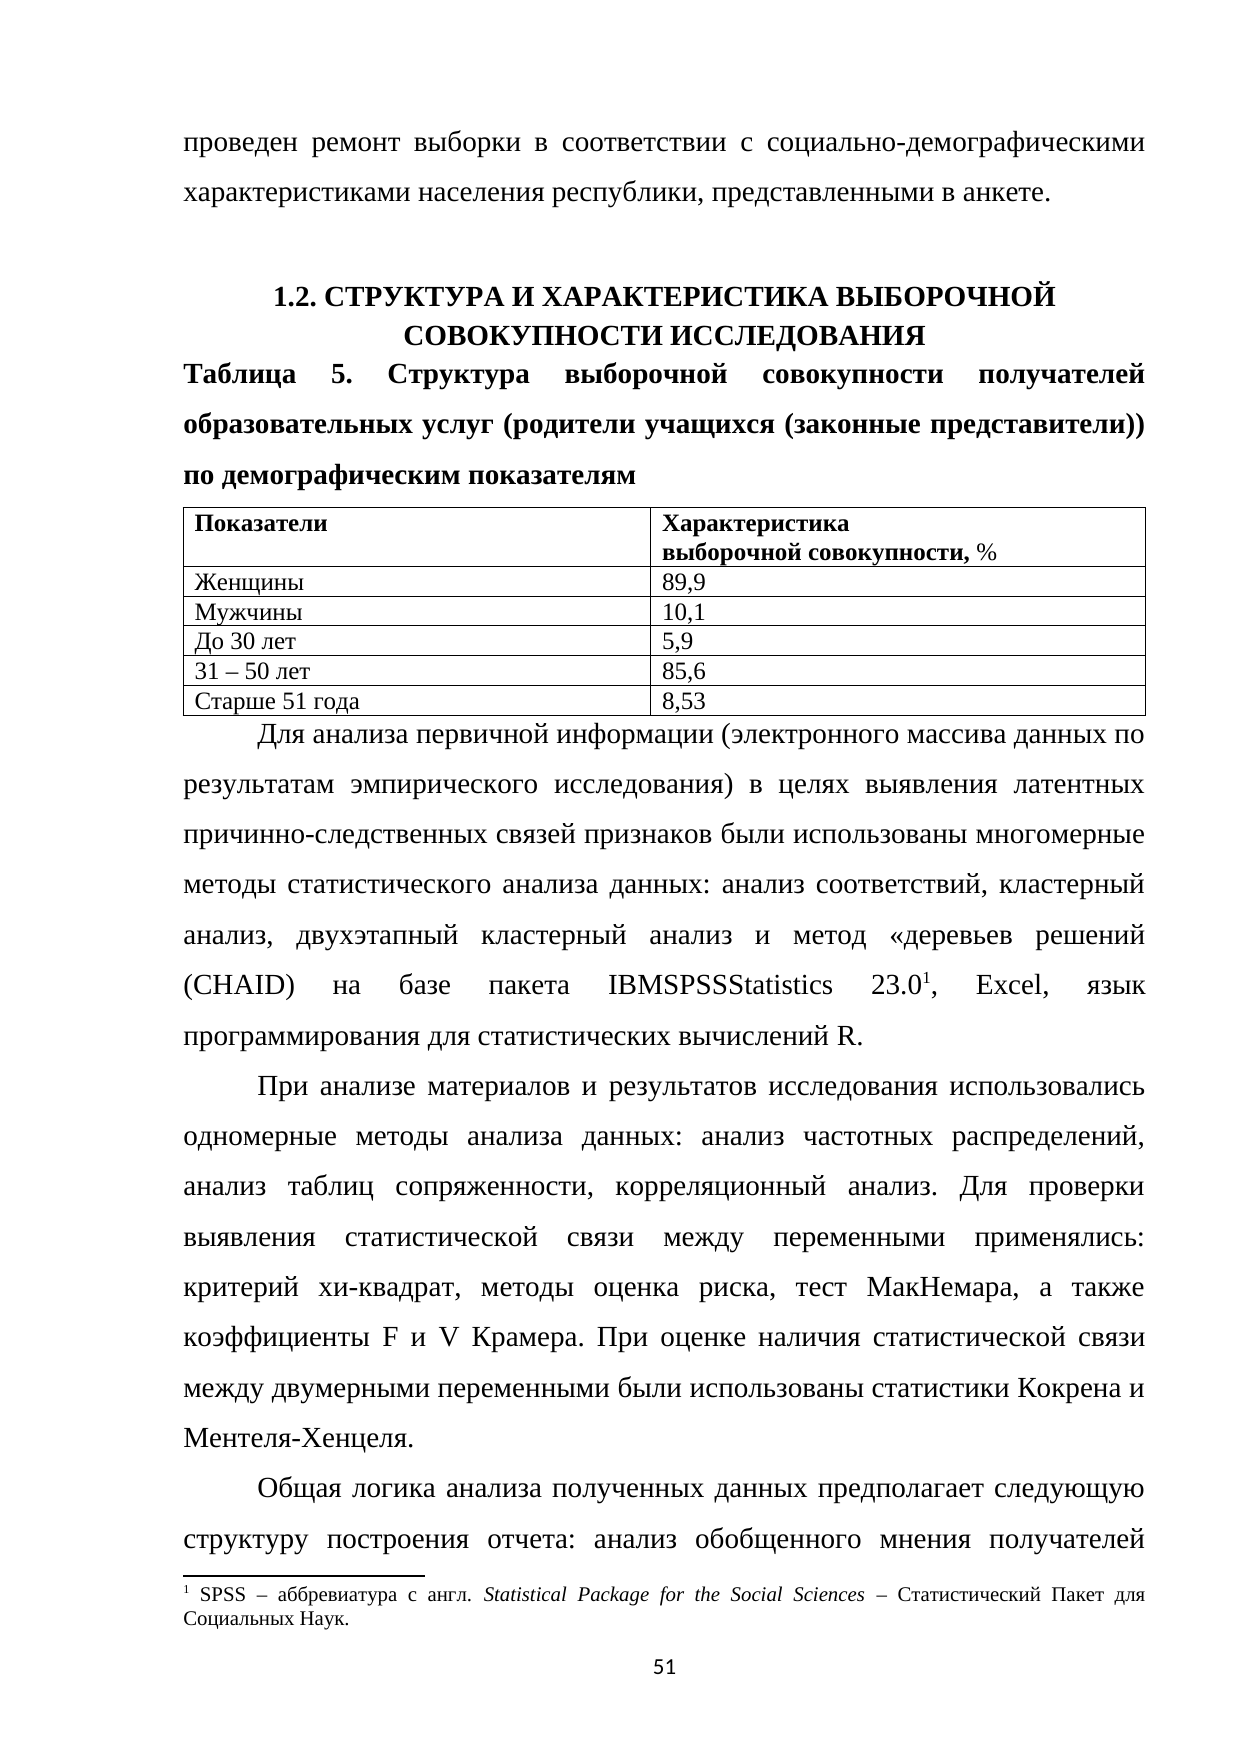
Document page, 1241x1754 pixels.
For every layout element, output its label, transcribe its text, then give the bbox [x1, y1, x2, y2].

table_cell 31 – 50 лет [184, 656, 650, 685]
table_cell 85,6 [651, 656, 1145, 685]
text Для анализа первичной информации (электронного массива данных по результатам эмпирического исследования) в целях выявления латентных причинно-следственных связей признаков были использованы многомерные методы статистического анализа данных: анализ соответствий, кластерный анализ, двухэтапный кластерный анализ и метод «деревьев решений (CHAID) на базе пакета IBMSPSSStatistics 23.0, Excel, язык программирования для статистических вычислений R. [183, 716, 1146, 1051]
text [183, 1470, 1146, 1554]
table_cell 5,9 [651, 626, 1145, 655]
table_cell Старше 51 года [184, 686, 650, 715]
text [183, 124, 1146, 208]
table_header Характеристика выборочной совокупности, % [651, 508, 1145, 566]
table_cell 8,53 [651, 686, 1145, 715]
subtitle 1.2. СТРУКТУРА И ХАРАКТЕРИСТИКА ВЫБОРОЧНОЙ СОВОКУПНОСТИ ИССЛЕДОВАНИЯ [183, 279, 1146, 351]
table_cell Мужчины [184, 597, 650, 625]
table_cell 89,9 [651, 567, 1145, 596]
text Таблица 5. Структура выборочной совокупности получателей образовательных услуг (родители учащихся (законные представители)) по демографическим показателям [183, 356, 1146, 490]
text При анализе материалов и результатов исследования использовались одномерные методы анализа данных: анализ частотных распределений, анализ таблиц сопряженности, корреляционный анализ. Для проверки выявления статистической связи между переменными применялись: критерий хи-квадрат, методы оценка риска, тест МакНемара, а также коэффициенты F и V Крамера. При оценке наличия статистической связи между двумерными переменными были использованы статистики Кокрена и Ментеля-Хенцеля. [183, 1068, 1146, 1454]
table_cell 10,1 [651, 597, 1145, 625]
table_cell Женщины [184, 567, 650, 596]
table_cell До 30 лет [184, 626, 650, 655]
table_header Показатели [184, 508, 650, 566]
